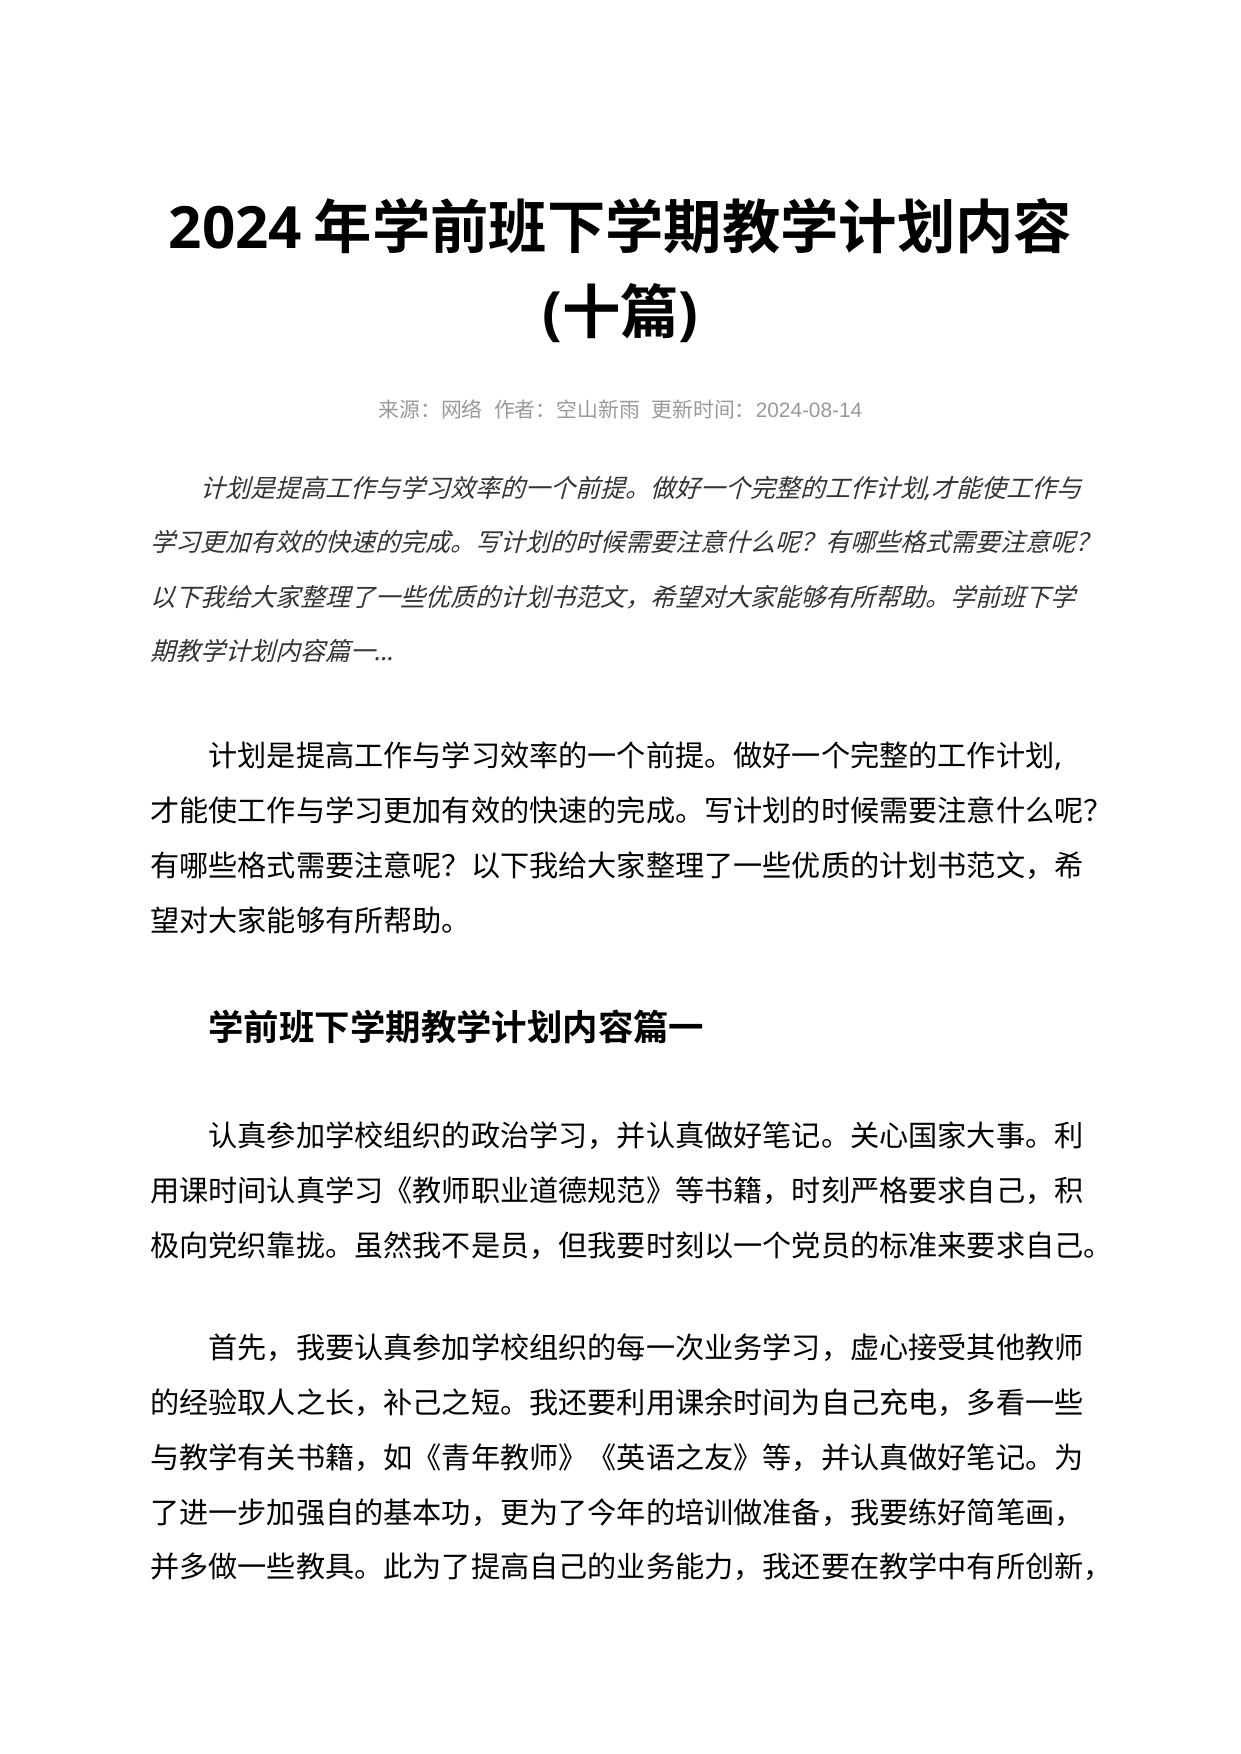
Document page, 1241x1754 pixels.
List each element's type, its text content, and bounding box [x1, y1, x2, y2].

subtitle 2024年学前班下学期教学计划内容(十篇) [150, 181, 1090, 351]
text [150, 1324, 1090, 1586]
text 学前班下学期教学计划内容篇一 [150, 999, 1090, 1051]
text 认真参加学校组织的政治学习，并认真做好笔记。关心国家大事。利用课时间认真学习《教师职业道德规范》等书籍，时刻严格要求自己，积极向党织靠拢。虽然我不是员，但我要时刻以一个党员的标准来要求自己。 [150, 1113, 1090, 1265]
text 计划是提高工作与学习效率的一个前提。做好一个完整的工作计划,才能使工作与学习更加有效的快速的完成。写计划的时候需要注意什么呢？有哪些格式需要注意呢？以下我给大家整理了一些优质的计划书范文，希望对大家能够有所帮助。 [150, 733, 1090, 940]
text 计划是提高工作与学习效率的一个前提。做好一个完整的工作计划,才能使工作与学习更加有效的快速的完成。写计划的时候需要注意什么呢？有哪些格式需要注意呢？以下我给大家整理了一些优质的计划书范文，希望对大家能够有所帮助。学前班下学期教学计划内容篇一... [150, 468, 1090, 668]
text 来源：网络 作者：空山新雨 更新时间：2024-08-14 [150, 398, 1090, 422]
